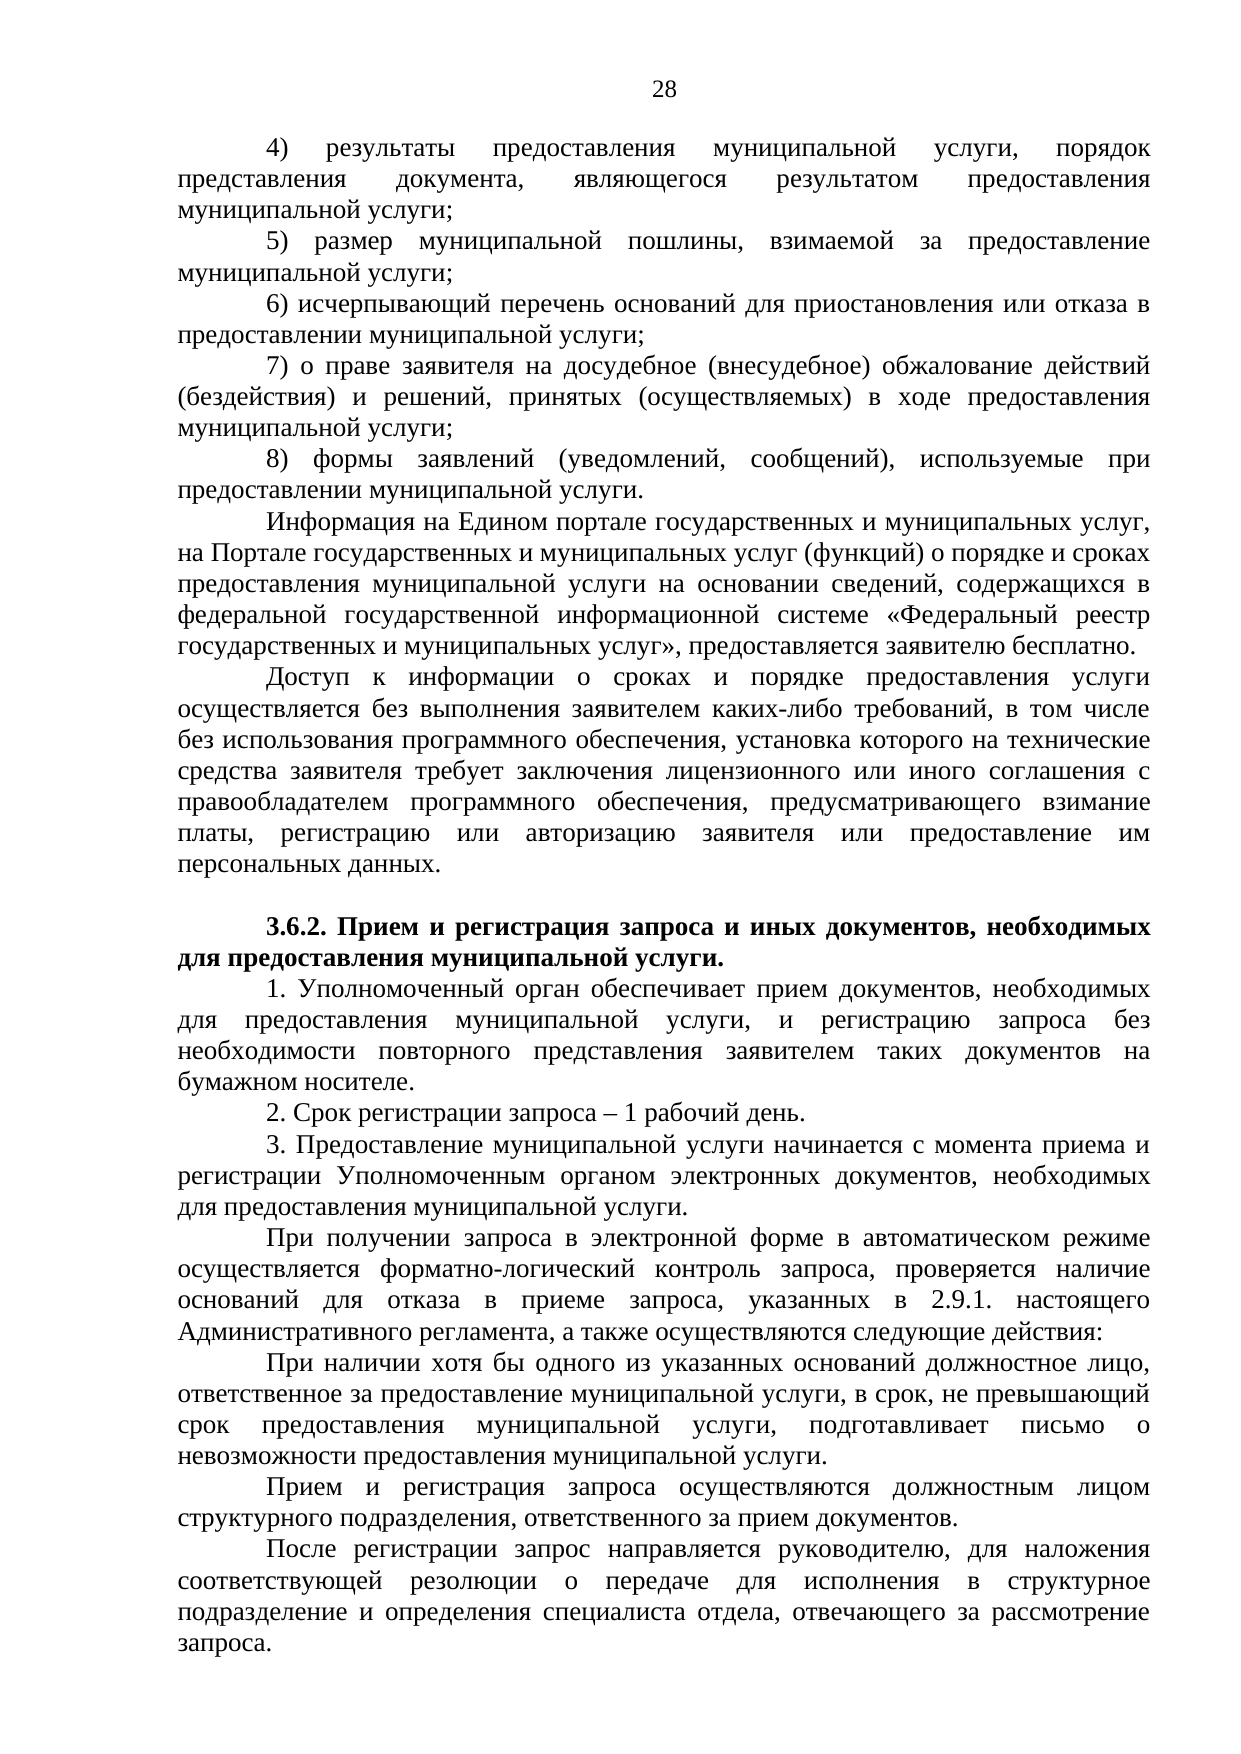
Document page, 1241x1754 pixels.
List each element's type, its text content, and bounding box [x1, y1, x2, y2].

text 7) о праве заявителя на досудебное (внесудебное) обжалование действий (бездействия) и решений, принятых (осуществляемых) в ходе предоставления муниципальной услуги; [177, 349, 1152, 442]
text 5) размер муниципальной пошлины, взимаемой за предоставление муниципальной услуги; [177, 224, 1152, 287]
text 1. Уполномоченный орган обеспечивает прием документов, необходимых для предоставления муниципальной услуги, и регистрацию запроса без необходимости повторного представления заявителем таких документов на бумажном носителе. [177, 972, 1152, 1097]
text 6) исчерпывающий перечень оснований для приостановления или отказа в предоставлении муниципальной услуги; [177, 287, 1152, 349]
text 4) результаты предоставления муниципальной услуги, порядок представления документа, являющегося результатом предоставления муниципальной услуги; [177, 131, 1152, 224]
text Прием и регистрация запроса осуществляются должностным лицом структурного подразделения, ответственного за прием документов. [177, 1470, 1152, 1533]
text 8) формы заявлений (уведомлений, сообщений), используемые при предоставлении муниципальной услуги. [177, 442, 1152, 505]
text 3.6.2. Прием и регистрация запроса и иных документов, необходимых для предоставления муниципальной услуги. [177, 910, 1152, 972]
text При получении запроса в электронной форме в автоматическом режиме осуществляется форматно-логический контроль запроса, проверяется наличие оснований для отказа в приеме запроса, указанных в 2.9.1. настоящего Административного регламента, а также осуществляются следующие действия: [177, 1221, 1152, 1346]
text Информация на Едином портале государственных и муниципальных услуг, на Портале государственных и муниципальных услуг (функций) о порядке и сроках предоставления муниципальной услуги на основании сведений, содержащихся в федеральной государственной информационной системе «Федеральный реестр государственных и муниципальных услуг», предоставляется заявителю бесплатно. [177, 505, 1152, 661]
text 2. Срок регистрации запроса – 1 рабочий день. [177, 1097, 1152, 1128]
text Доступ к информации о сроках и порядке предоставления услуги осуществляется без выполнения заявителем каких-либо требований, в том числе без использования программного обеспечения, установка которого на технические средства заявителя требует заключения лицензионного или иного соглашения с правообладателем программного обеспечения, предусматривающего взимание платы, регистрацию или авторизацию заявителя или предоставление им персональных данных. [177, 661, 1152, 878]
text 3. Предоставление муниципальной услуги начинается с момента приема и регистрации Уполномоченным органом электронных документов, необходимых для предоставления муниципальной услуги. [177, 1128, 1152, 1221]
text После регистрации запрос направляется руководителю, для наложения соответствующей резолюции о передаче для исполнения в структурное подразделение и определения специалиста отдела, отвечающего за рассмотрение запроса. [177, 1533, 1152, 1657]
text При наличии хотя бы одного из указанных оснований должностное лицо, ответственное за предоставление муниципальной услуги, в срок, не превышающий срок предоставления муниципальной услуги, подготавливает письмо о невозможности предоставления муниципальной услуги. [177, 1346, 1152, 1470]
